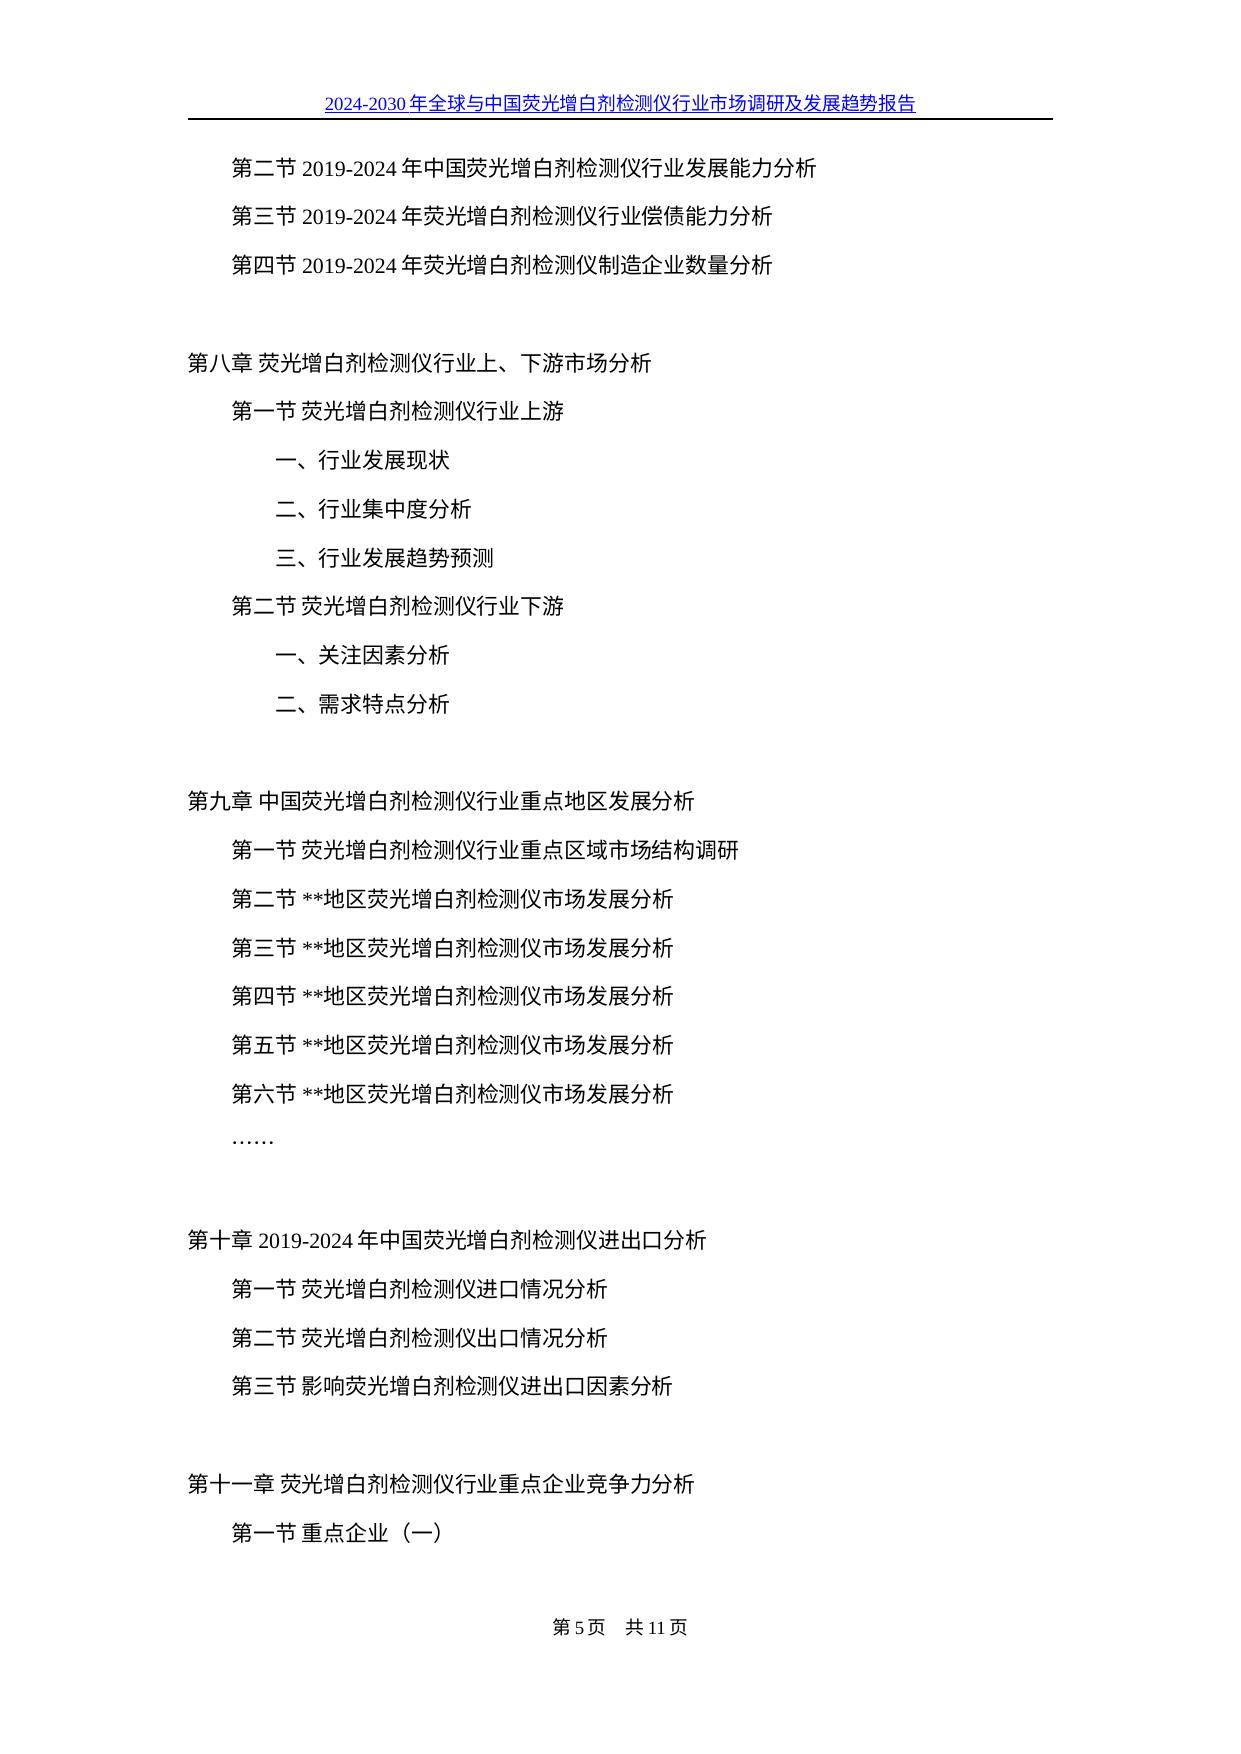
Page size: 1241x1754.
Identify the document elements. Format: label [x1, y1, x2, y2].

text [187, 150, 1053, 1548]
